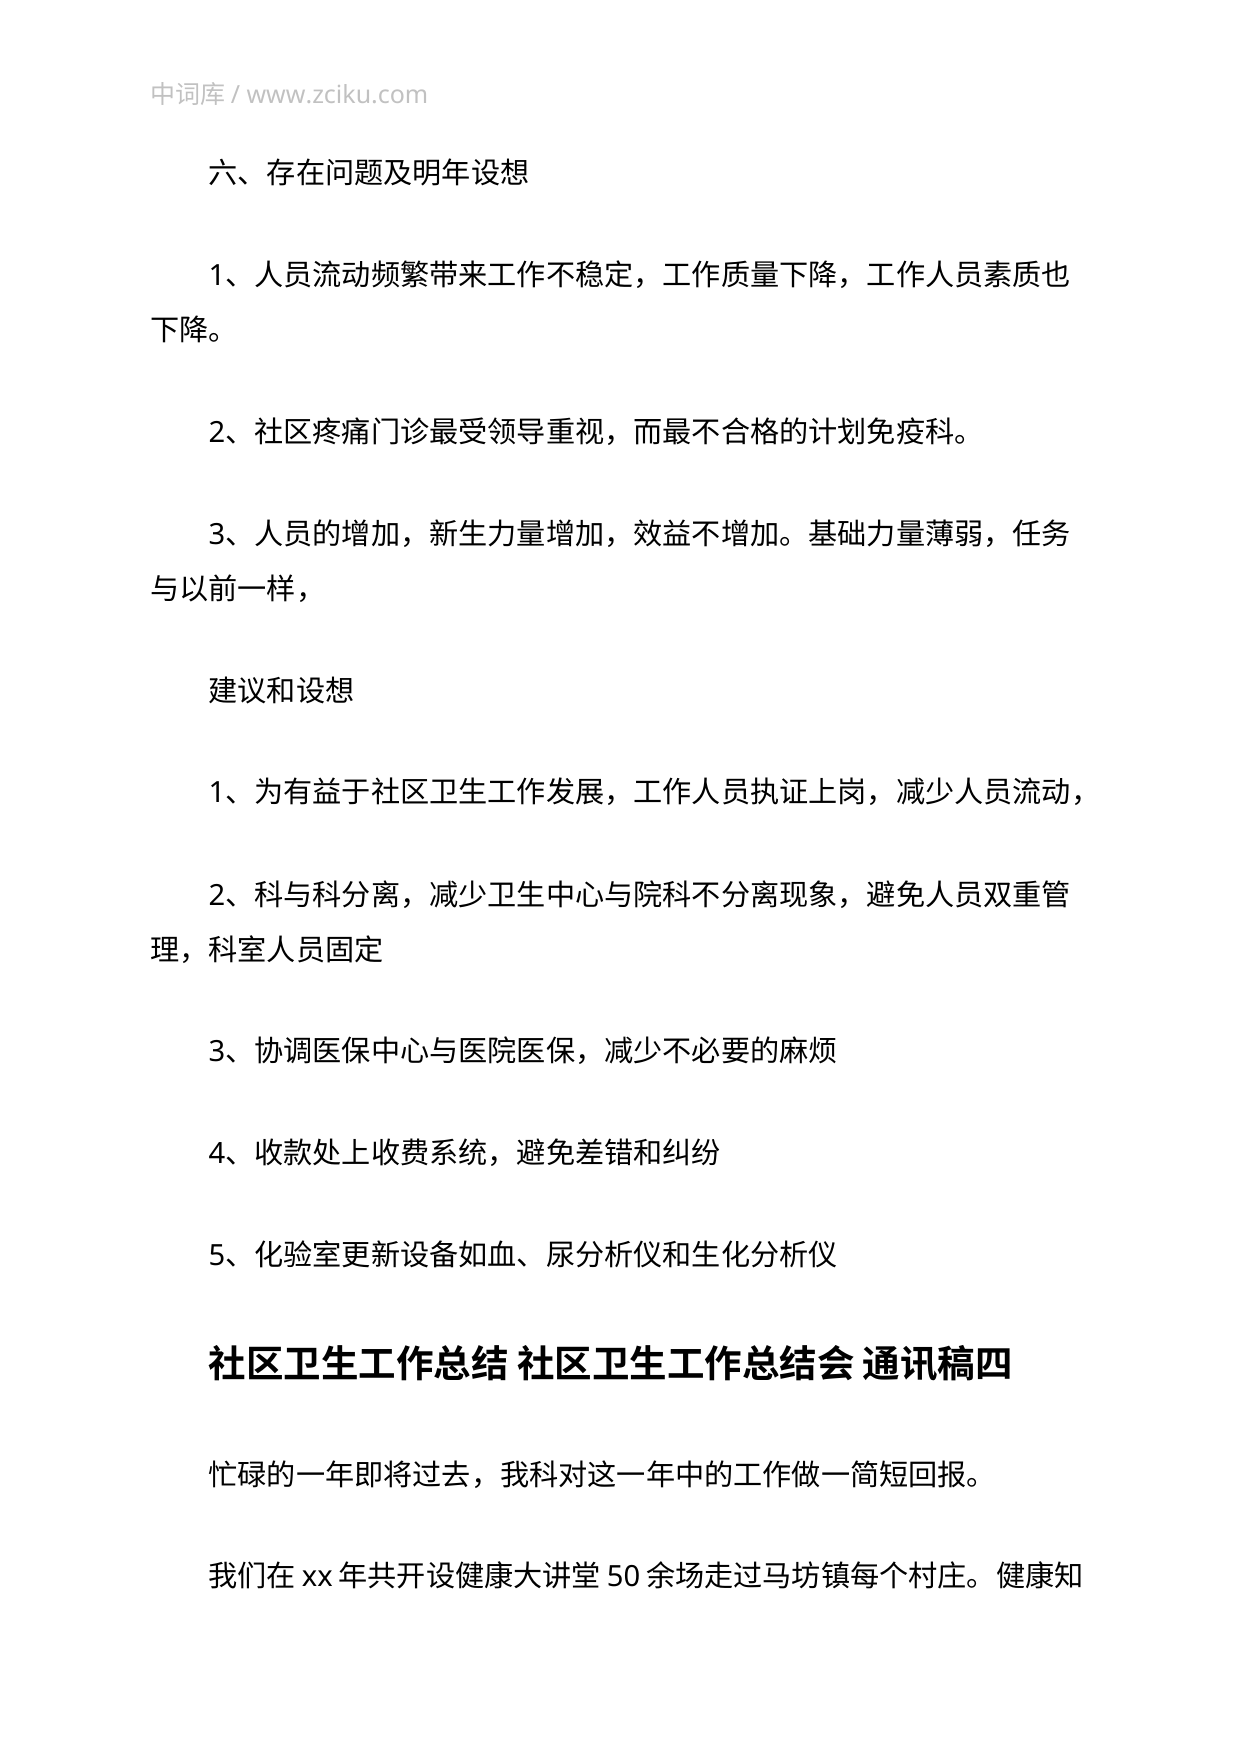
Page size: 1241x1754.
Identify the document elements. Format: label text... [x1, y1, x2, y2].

text 忙碌的一年即将过去，我科对这一年中的工作做一简短回报。 [150, 1451, 1090, 1493]
text 2、社区疼痛门诊最受领导重视，而最不合格的计划免疫科。 [150, 408, 1090, 451]
text 建议和设想 [150, 667, 1090, 709]
text 六、存在问题及明年设想 [150, 150, 1090, 192]
text 1、为有益于社区卫生工作发展，工作人员执证上岗，减少人员流动， [150, 769, 1090, 811]
text 2、科与科分离，减少卫生中心与院科不分离现象，避免人员双重管理，科室人员固定 [150, 871, 1090, 968]
text 4、收款处上收费系统，避免差错和纠纷 [150, 1130, 1090, 1172]
text 3、协调医保中心与医院医保，减少不必要的麻烦 [150, 1028, 1090, 1070]
text 1、人员流动频繁带来工作不稳定，工作质量下降，工作人员素质也下降。 [150, 252, 1090, 349]
text 5、化验室更新设备如血、尿分析仪和生化分析仪 [150, 1232, 1090, 1274]
text 社区卫生工作总结 社区卫生工作总结会 通讯稿四 [150, 1334, 1090, 1388]
text 3、人员的增加，新生力量增加，效益不增加。基础力量薄弱，任务与以前一样， [150, 511, 1090, 608]
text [150, 1553, 1090, 1595]
